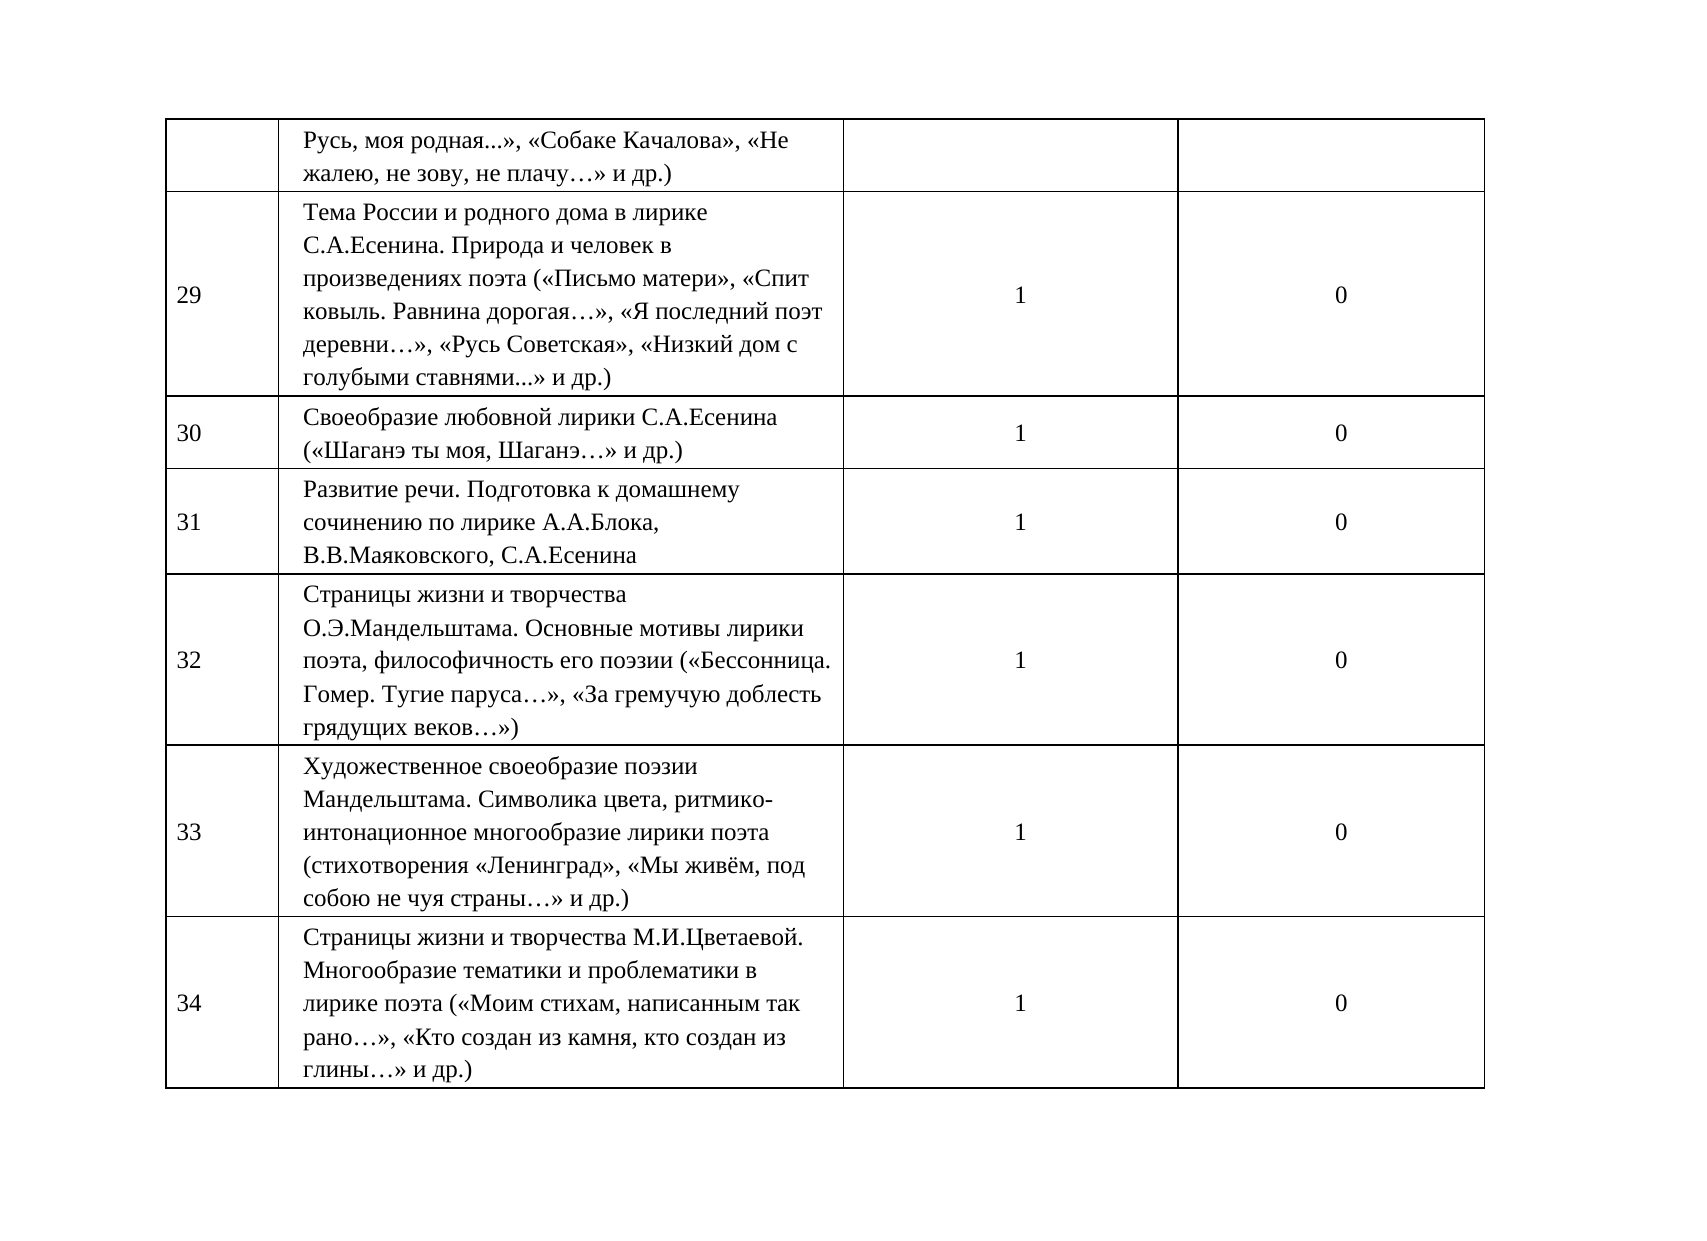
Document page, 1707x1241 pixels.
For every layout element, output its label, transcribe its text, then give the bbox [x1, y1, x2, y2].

table_cell 28 [167, 120, 278, 191]
table_cell 30 [167, 397, 278, 467]
table_cell 1 [844, 575, 1177, 744]
table_cell 0 [1179, 746, 1484, 916]
table_cell Развитие речи. Подготовка к домашнему сочинению по лирике А.А.Блока, В.В.Маяковского, С.А.Есенина [279, 469, 843, 573]
table_cell 1 [844, 192, 1177, 395]
table_cell 29 [167, 192, 278, 395]
table_cell 0 [1179, 397, 1484, 467]
table_cell 1 [844, 120, 1177, 191]
table_cell Тема России и родного дома в лирике С.А.Есенина. Природа и человек в произведениях поэта («Письмо матери», «Спит ковыль. Равнина дорогая…», «Я последний поэт деревни…», «Русь Советская», «Низкий дом с голубыми ставнями...» и др.) [279, 192, 843, 395]
table_cell 1 [844, 746, 1177, 916]
table_cell 31 [167, 469, 278, 573]
table_cell 1 [844, 397, 1177, 467]
table_cell 32 [167, 575, 278, 744]
table_cell 0 [1179, 120, 1484, 191]
table_cell 0 [1179, 575, 1484, 744]
table_cell Художественное своеобразие поэзии Мандельштама. Символика цвета, ритмико-интонационное многообразие лирики поэта (стихотворения «Ленинград», «Мы живём, под собою не чуя страны…» и др.) [279, 746, 843, 916]
table_cell Страницы жизни и творчества М.И.Цветаевой. Многообразие тематики и проблематики в лирике поэта («Моим стихам, написанным так рано…», «Кто создан из камня, кто создан из глины…» и др.) [279, 917, 843, 1087]
table_cell 34 [167, 917, 278, 1087]
table_cell 0 [1179, 469, 1484, 573]
table_cell 1 [844, 469, 1177, 573]
table_cell Страницы жизни и творчества О.Э.Мандельштама. Основные мотивы лирики поэта, философичность его поэзии («Бессонница. Гомер. Тугие паруса…», «За гремучую доблесть грядущих веков…») [279, 575, 843, 744]
table_cell 0 [1179, 192, 1484, 395]
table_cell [279, 120, 843, 191]
table_cell 0 [1179, 917, 1484, 1087]
table_cell Своеобразие любовной лирики С.А.Есенина («Шаганэ ты моя, Шаганэ…» и др.) [279, 397, 843, 467]
table_cell 1 [844, 917, 1177, 1087]
table_cell 33 [167, 746, 278, 916]
